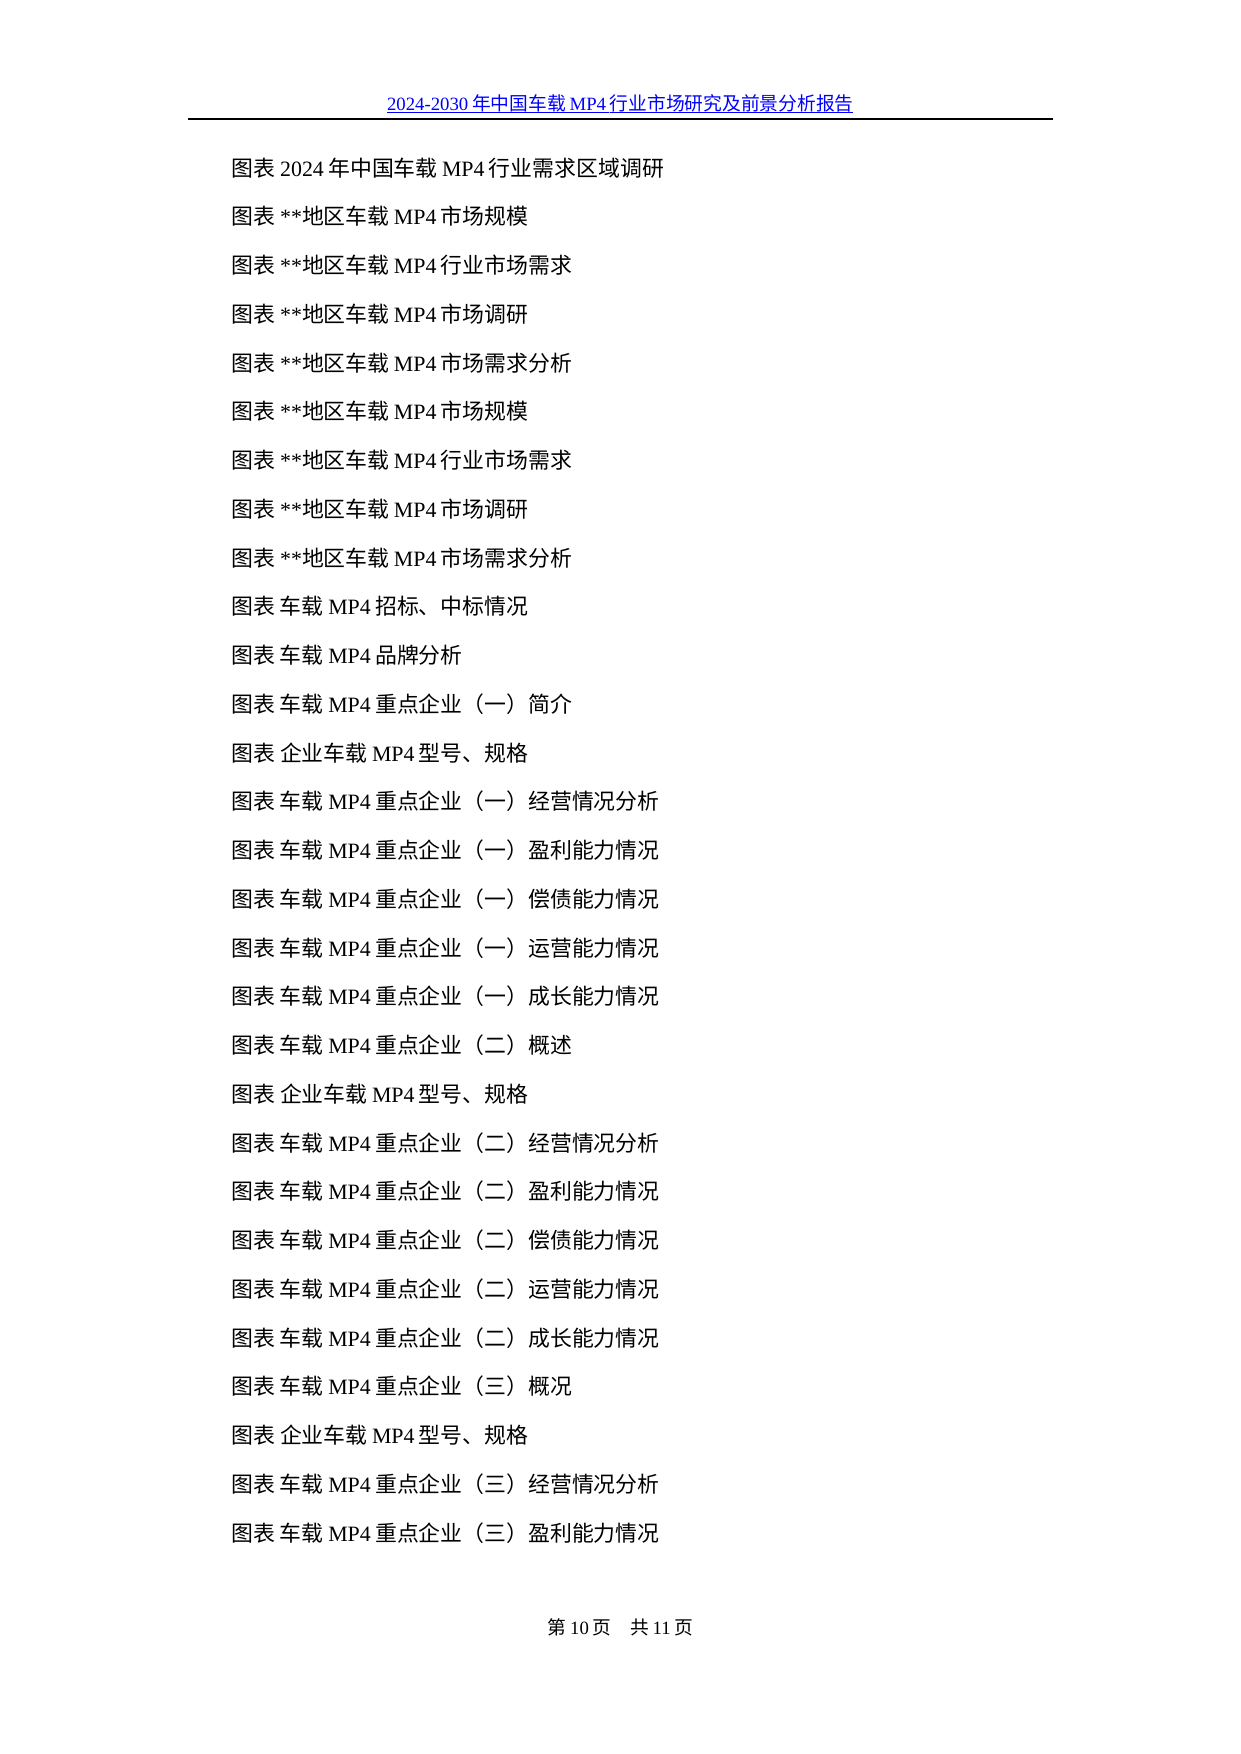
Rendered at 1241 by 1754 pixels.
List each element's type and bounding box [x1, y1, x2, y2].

text [187, 150, 1053, 1548]
